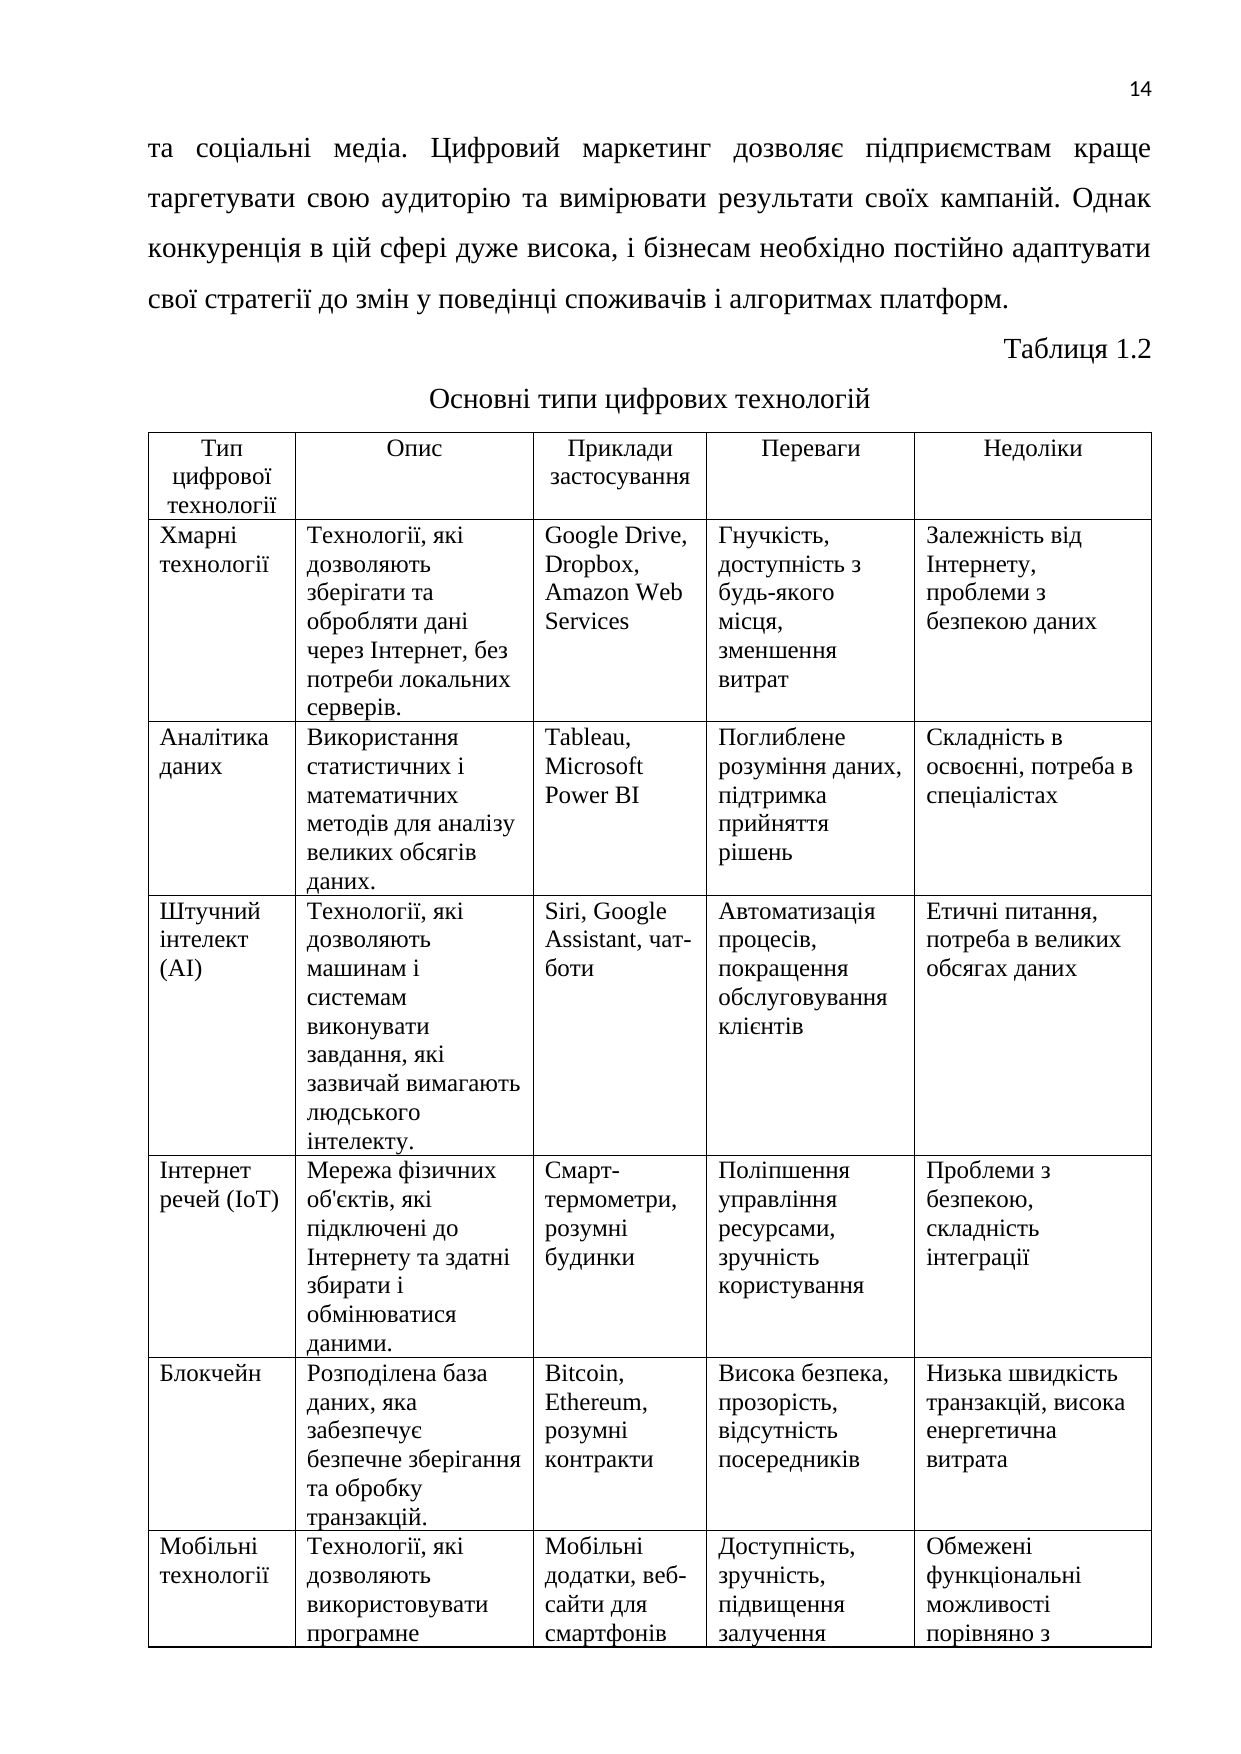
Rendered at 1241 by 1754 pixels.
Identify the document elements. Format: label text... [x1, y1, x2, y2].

text Таблиця 1.2 [148, 331, 1152, 364]
table_cell Залежність від Інтернету, проблеми з безпекою даних [915, 520, 1151, 721]
table_cell Siri, Google Assistant, чат-боти [534, 896, 706, 1154]
table_cell Інтернет речей (IoT) [149, 1156, 295, 1357]
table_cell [296, 1531, 533, 1646]
table_cell Штучний інтелект (AI) [149, 896, 295, 1154]
table_cell Google Drive, Dropbox, Amazon Web Services [534, 520, 706, 721]
table_cell Мережа фізичних об'єктів, які підключені до Інтернету та здатні збирати і обмінюватися даними. [296, 1156, 533, 1357]
table_cell Технології, які дозволяють зберігати та обробляти дані через Інтернет, без потреби локальних серверів. [296, 520, 533, 721]
table_cell Автоматизація процесів, покращення обслуговування клієнтів [707, 896, 914, 1154]
table_cell Смарт-термометри, розумні будинки [534, 1156, 706, 1357]
table_cell Технології, які дозволяють машинам і системам виконувати завдання, які зазвичай вимагають людського інтелекту. [296, 896, 533, 1154]
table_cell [915, 1531, 1151, 1646]
table_header Тип цифрової технології [149, 433, 295, 519]
table_cell Мобільні технології [149, 1531, 295, 1646]
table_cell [534, 1531, 706, 1646]
table_header Недоліки [915, 433, 1151, 519]
table_cell Розподілена база даних, яка забезпечує безпечне зберігання та обробку транзакцій. [296, 1358, 533, 1530]
table_cell Поліпшення управління ресурсами, зручність користування [707, 1156, 914, 1357]
table_cell Низька швидкість транзакцій, висока енергетична витрата [915, 1358, 1151, 1530]
table_header Приклади застосування [534, 433, 706, 519]
table_cell Гнучкість, доступність з будь-якого місця, зменшення витрат [707, 520, 914, 721]
table_cell Поглиблене розуміння даних, підтримка прийняття рішень [707, 722, 914, 895]
table_cell Bitcoin, Ethereum, розумні контракти [534, 1358, 706, 1530]
table_cell Аналітика даних [149, 722, 295, 895]
table_header Переваги [707, 433, 914, 519]
table_header Опис [296, 433, 533, 519]
text Основні типи цифрових технологій [148, 381, 1152, 415]
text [148, 130, 1152, 314]
table_cell Хмарні технології [149, 520, 295, 721]
table_cell Блокчейн [149, 1358, 295, 1530]
table_cell Висока безпека, прозорість, відсутність посередників [707, 1358, 914, 1530]
table_cell Складність в освоєнні, потреба в спеціалістах [915, 722, 1151, 895]
table_cell Етичні питання, потреба в великих обсягах даних [915, 896, 1151, 1154]
table_cell Проблеми з безпекою, складність інтеграції [915, 1156, 1151, 1357]
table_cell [707, 1531, 914, 1646]
table_cell Tableau, Microsoft Power BI [534, 722, 706, 895]
table_cell Використання статистичних і математичних методів для аналізу великих обсягів даних. [296, 722, 533, 895]
